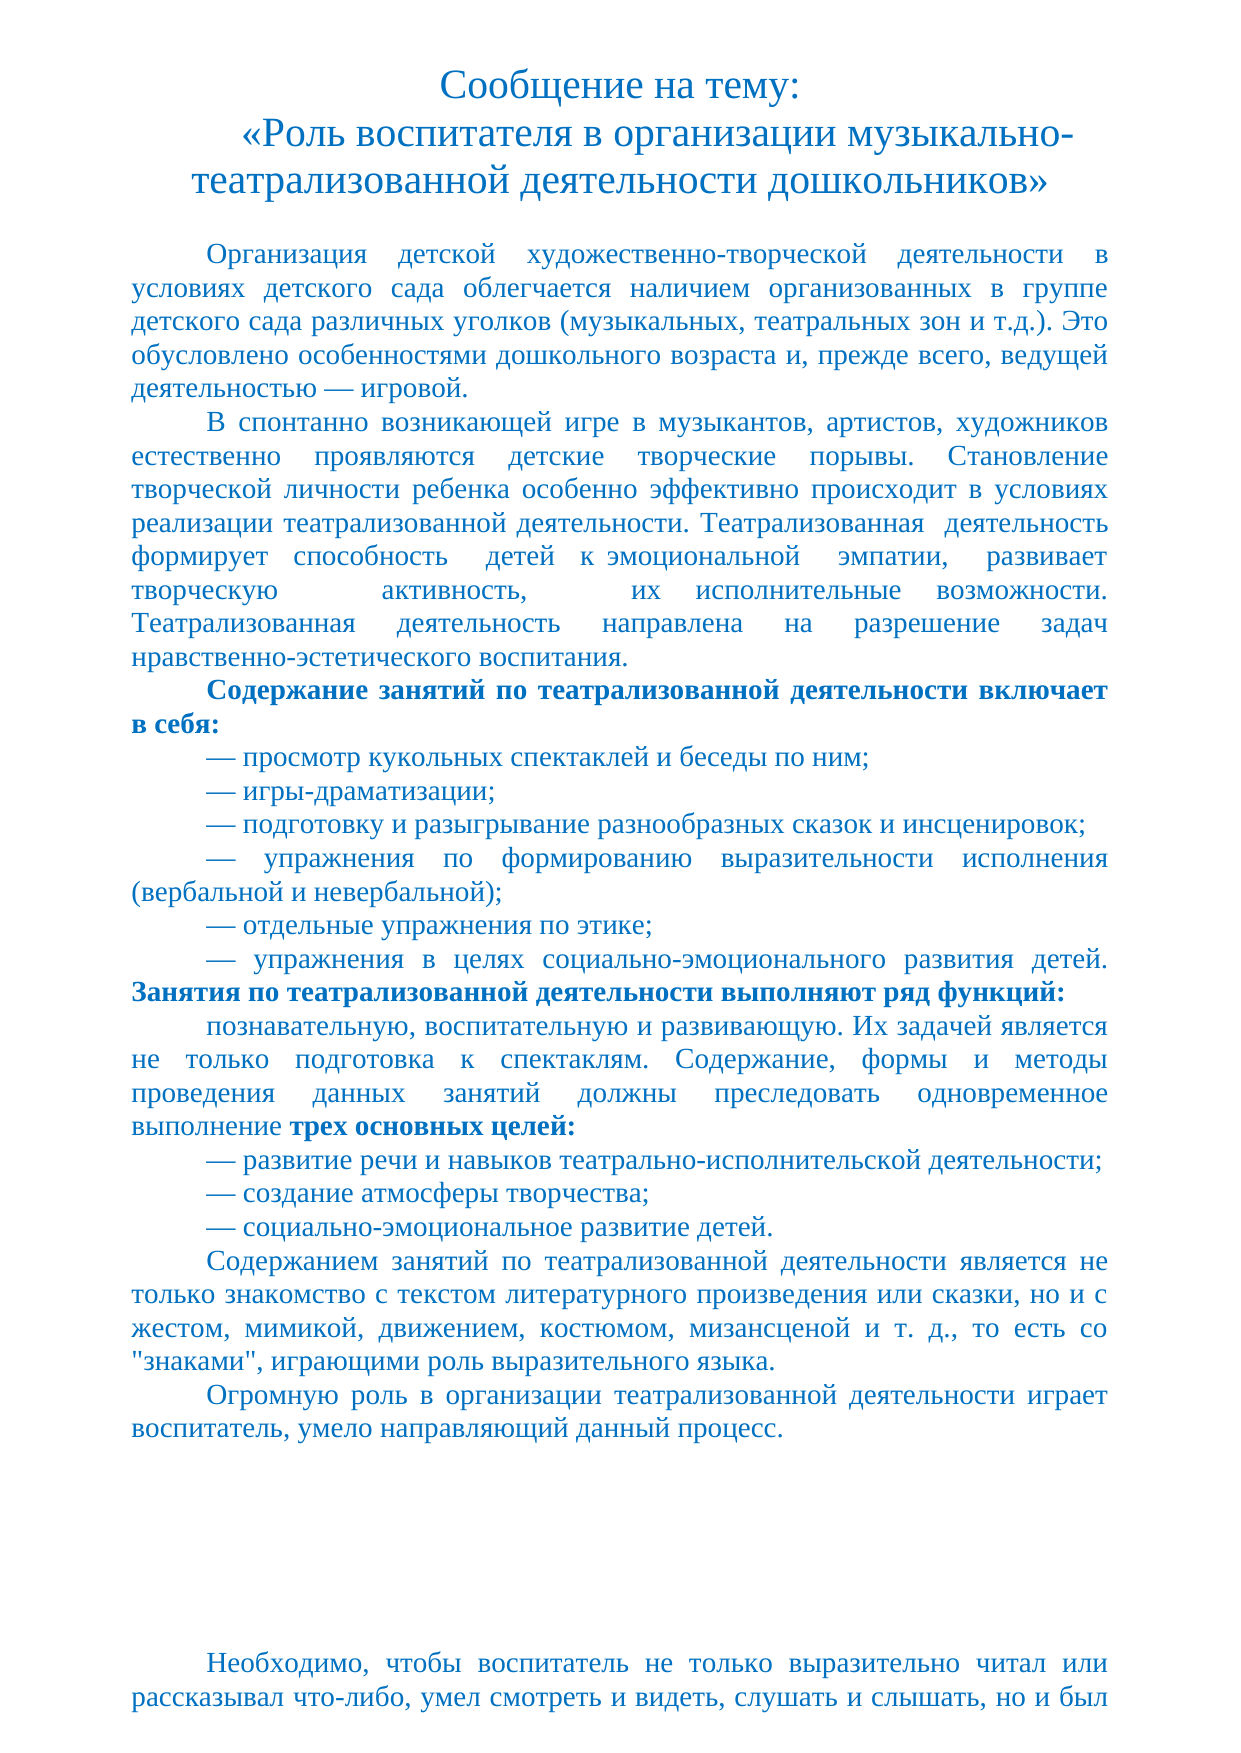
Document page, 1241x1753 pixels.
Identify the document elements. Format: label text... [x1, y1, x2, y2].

text — создание атмосферы творчества; [131, 1176, 1109, 1209]
text — развитие речи и навыков театрально-исполнительской деятельности; [131, 1142, 1109, 1176]
text Огромную роль в организации театрализованной деятельности играет воспитатель, умело направляющий данный процесс. [131, 1377, 1109, 1444]
text — просмотр кукольных спектаклей и беседы по ним; [131, 739, 1109, 773]
text — отдельные упражнения по этике; [131, 907, 1109, 941]
text — упражнения по формированию выразительности исполнения (вербальной и невербальной); [131, 840, 1109, 907]
text познавательную, воспитательную и развивающую. Их задачей является не только подготовка к спектаклям. Содержание, формы и методы проведения данных занятий должны преследовать одновременное выполнение трех основных целей: [131, 1008, 1109, 1142]
text В спонтанно возникающей игре в музыкантов, артистов, художников естественно проявляются детские творческие порывы. Становление творческой личности ребенка особенно эффективно происходит в условиях реализации театрализованной деятельности. Театрализованная деятельность формирует способность детей к эмоциональной эмпатии, развивает творческую активность, их исполнительные возможности. Театрализованная деятельность направлена на разрешение задач нравственно-эстетического воспитания. [131, 404, 1109, 672]
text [131, 1645, 1109, 1712]
text — игры-драматизации; [131, 773, 1109, 807]
text «Роль воспитателя в организации музыкально-театрализованной деятельности дошкольников» [131, 107, 1109, 203]
text Содержанием занятий по театрализованной деятельности является не только знакомство с текстом литературного произведения или сказки, но и с жестом, мимикой, движением, костюмом, мизансценой и т. д., то есть со "знаками", играющими роль выразительного языка. [131, 1243, 1109, 1377]
text — социально-эмоциональное развитие детей. [131, 1209, 1109, 1243]
text — подготовку и разыгрывание разнообразных сказок и инсценировок; [131, 807, 1109, 840]
text Сообщение на тему: [131, 59, 1109, 107]
text — упражнения в целях социально-эмоционального развития детей. Занятия по театрализованной деятельности выполняют ряд функций: [131, 941, 1109, 1008]
text Организация детской художественно-творческой деятельности в условиях детского сада облегчается наличием организованных в группе детского сада различных уголков (музыкальных, театральных зон и т.д.). Это обусловлено особенностями дошкольного возраста и, прежде всего, ведущей деятельностью — игровой. [131, 236, 1109, 404]
text Содержание занятий по театрализованной деятельности включает в себя: [131, 672, 1109, 739]
